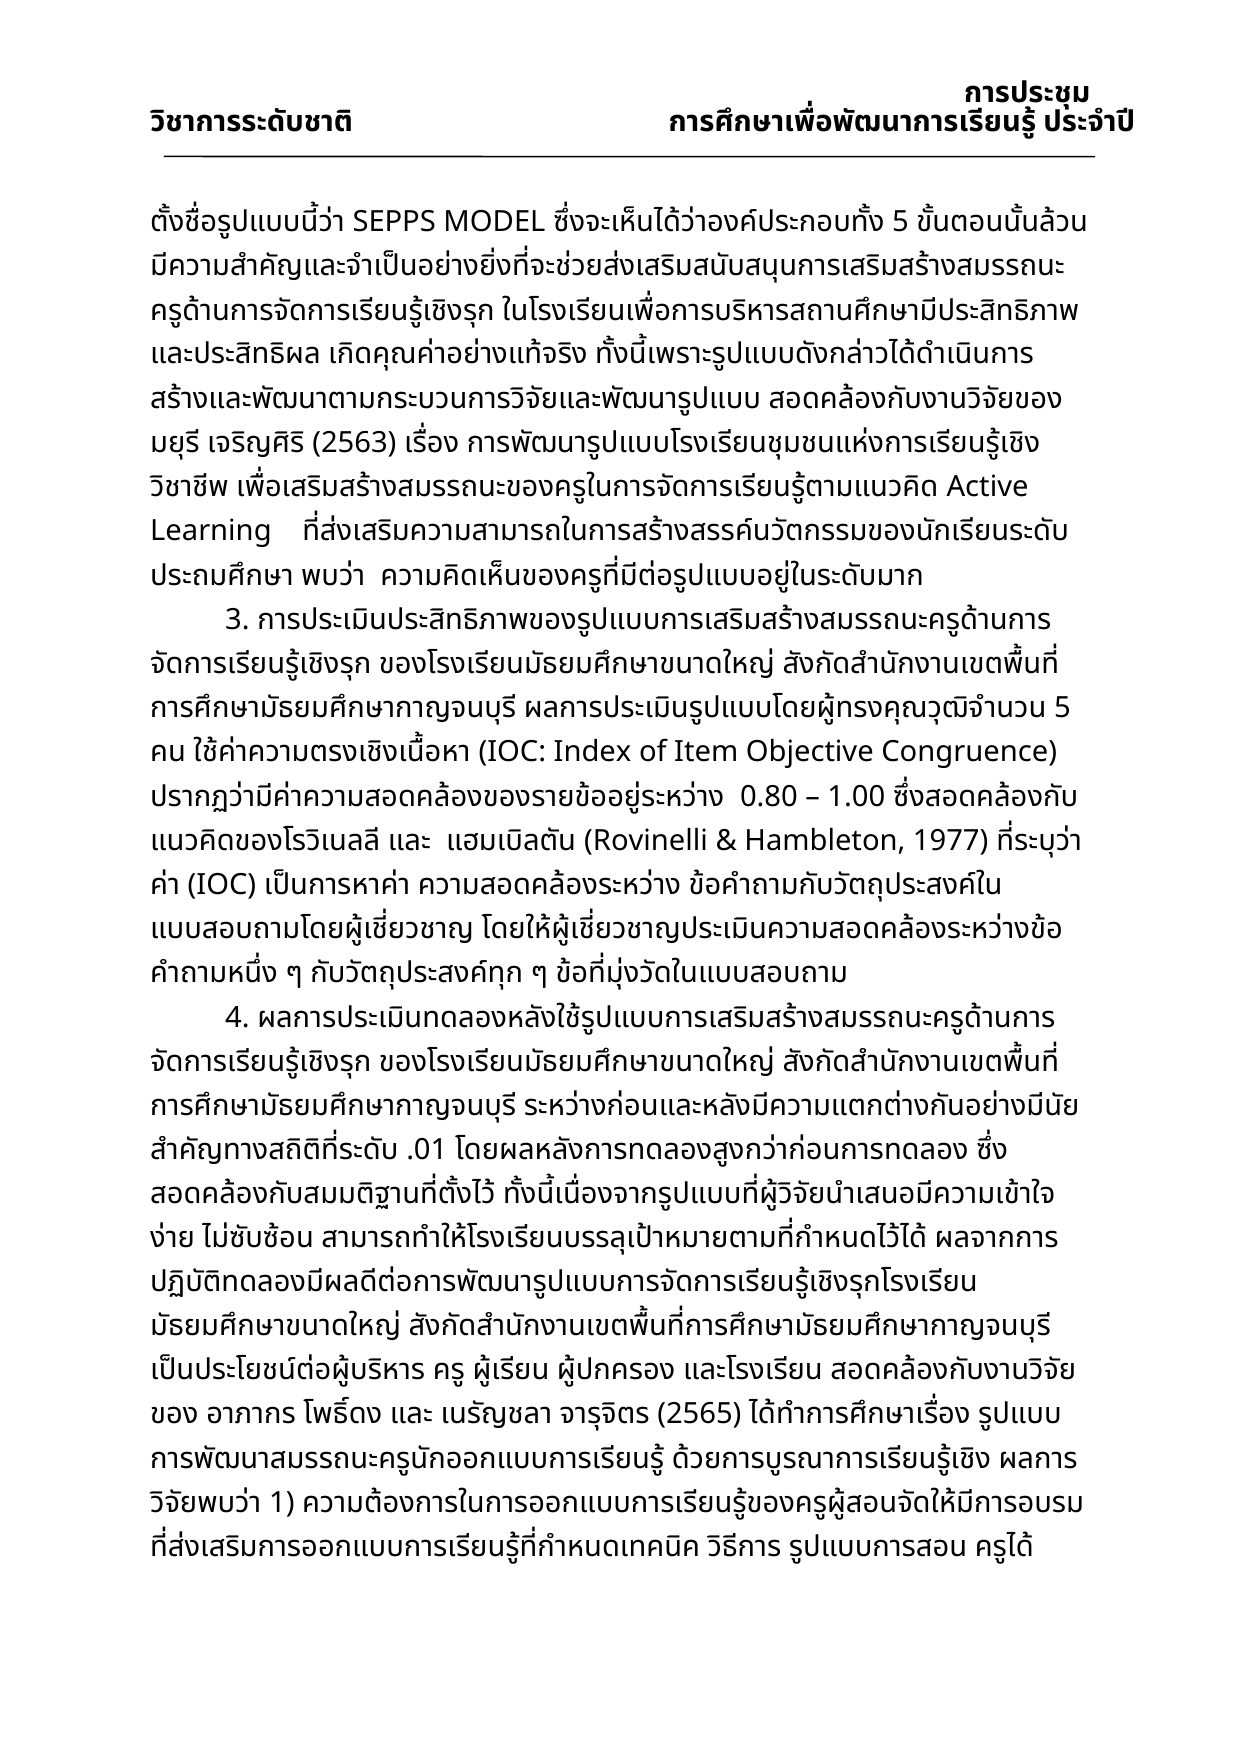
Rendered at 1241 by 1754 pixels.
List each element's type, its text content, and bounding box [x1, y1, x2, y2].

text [150, 201, 1090, 598]
text 3. การประเมินประสิทธิภาพของรูปแบบการเสริมสร้างสมรรถนะครูด้านการจัดการเรียนรู้เชิงรุก ของโรงเรียนมัธยมศึกษาขนาดใหญ่ สังกัดสำนักงานเขตพื้นที่การศึกษามัธยมศึกษากาญจนบุรี ผลการประเมินรูปแบบโดยผู้ทรงคุณวุฒิจำนวน 5 คน ใช้ค่าความตรงเชิงเนื้อหา (IOC: Index of Item Objective Congruence) ปรากฏว่ามีค่าความสอดคล้องของรายข้ออยู่ระหว่าง 0.80 – 1.00 ซึ่งสอดคล้องกับแนวคิดของโรวิเนลลี และ แฮมเบิลตัน (Rovinelli & Hambleton, 1977) ที่ระบุว่าค่า (IOC) เป็นการหาค่า ความสอดคล้องระหว่าง ข้อคำถามกับวัตถุประสงค์ในแบบสอบถามโดยผู้เชี่ยวชาญ โดยให้ผู้เชี่ยวชาญประเมินความสอดคล้องระหว่างข้อคำถามหนึ่ง ๆ กับวัตถุประสงค์ทุก ๆ ข้อที่มุ่งวัดในแบบสอบถาม [150, 598, 1090, 996]
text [150, 996, 1090, 1569]
